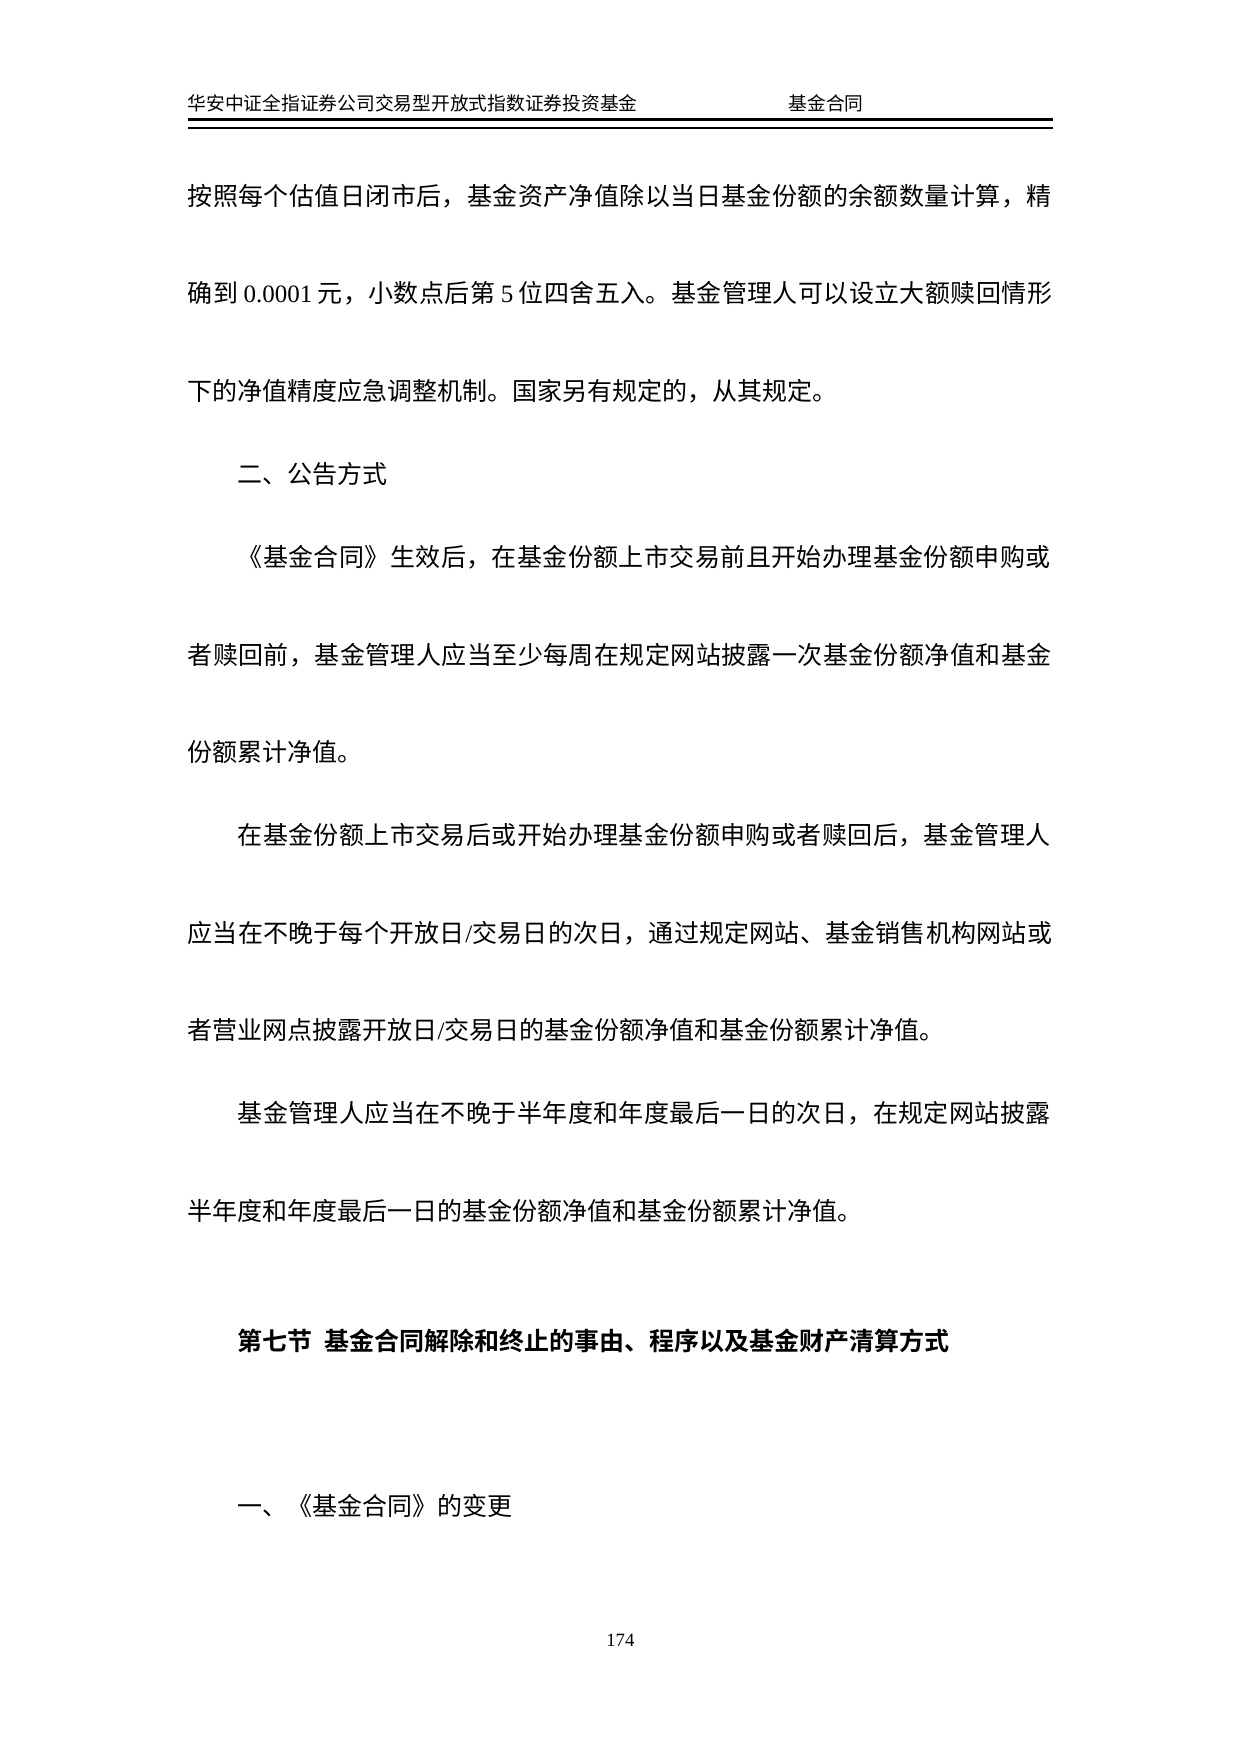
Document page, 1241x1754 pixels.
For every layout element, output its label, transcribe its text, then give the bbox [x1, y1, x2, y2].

text 第七节 基金合同解除和终止的事由、程序以及基金财产清算方式 [187, 1307, 1053, 1372]
text 一、《基金合同》的变更 [187, 1472, 1053, 1537]
text 在基金份额上市交易后或开始办理基金份额申购或者赎回后，基金管理人应当在不晚于每个开放日/交易日的次日，通过规定网站、基金销售机构网站或者营业网点披露开放日/交易日的基金份额净值和基金份额累计净值。 [187, 801, 1053, 1061]
text 《基金合同》生效后，在基金份额上市交易前且开始办理基金份额申购或者赎回前，基金管理人应当至少每周在规定网站披露一次基金份额净值和基金份额累计净值。 [187, 523, 1053, 783]
text 二、公告方式 [187, 440, 1053, 505]
text 基金管理人应当在不晚于半年度和年度最后一日的次日，在规定网站披露半年度和年度最后一日的基金份额净值和基金份额累计净值。 [187, 1079, 1053, 1242]
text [187, 162, 1053, 422]
